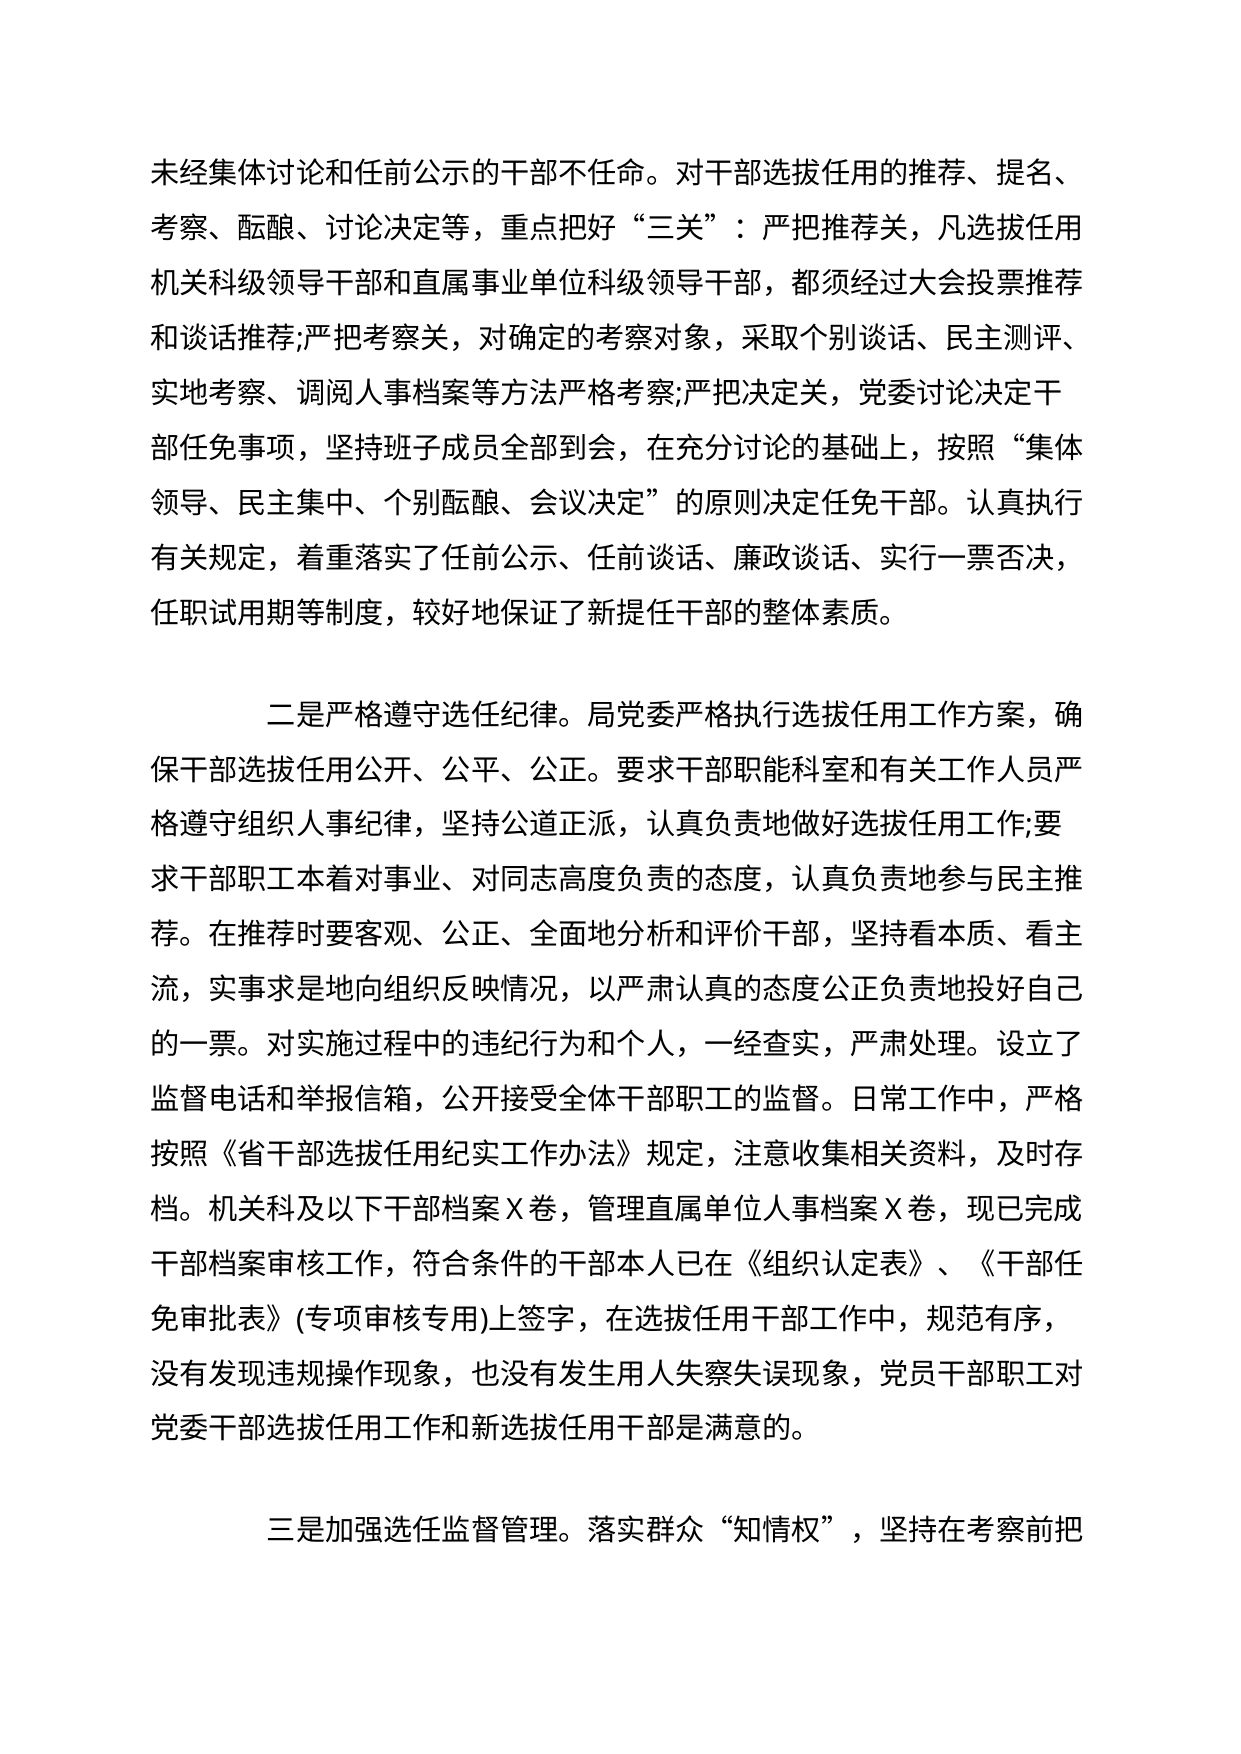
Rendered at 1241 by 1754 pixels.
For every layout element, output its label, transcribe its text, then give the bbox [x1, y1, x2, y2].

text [150, 150, 1090, 632]
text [150, 1507, 1090, 1549]
text 二是严格遵守选任纪律。局党委严格执行选拔任用工作方案，确保干部选拔任用公开、公平、公正。要求干部职能科室和有关工作人员严格遵守组织人事纪律，坚持公道正派，认真负责地做好选拔任用工作;要求干部职工本着对事业、对同志高度负责的态度，认真负责地参与民主推荐。在推荐时要客观、公正、全面地分析和评价干部，坚持看本质、看主流，实事求是地向组织反映情况，以严肃认真的态度公正负责地投好自己的一票。对实施过程中的违纪行为和个人，一经查实，严肃处理。设立了监督电话和举报信箱，公开接受全体干部职工的监督。日常工作中，严格按照《省干部选拔任用纪实工作办法》规定，注意收集相关资料，及时存档。机关科及以下干部档案X卷，管理直属单位人事档案X卷，现已完成干部档案审核工作，符合条件的干部本人已在《组织认定表》、《干部任免审批表》(专项审核专用)上签字，在选拔任用干部工作中，规范有序，没有发现违规操作现象，也没有发生用人失察失误现象，党员干部职工对党委干部选拔任用工作和新选拔任用干部是满意的。 [150, 691, 1090, 1447]
